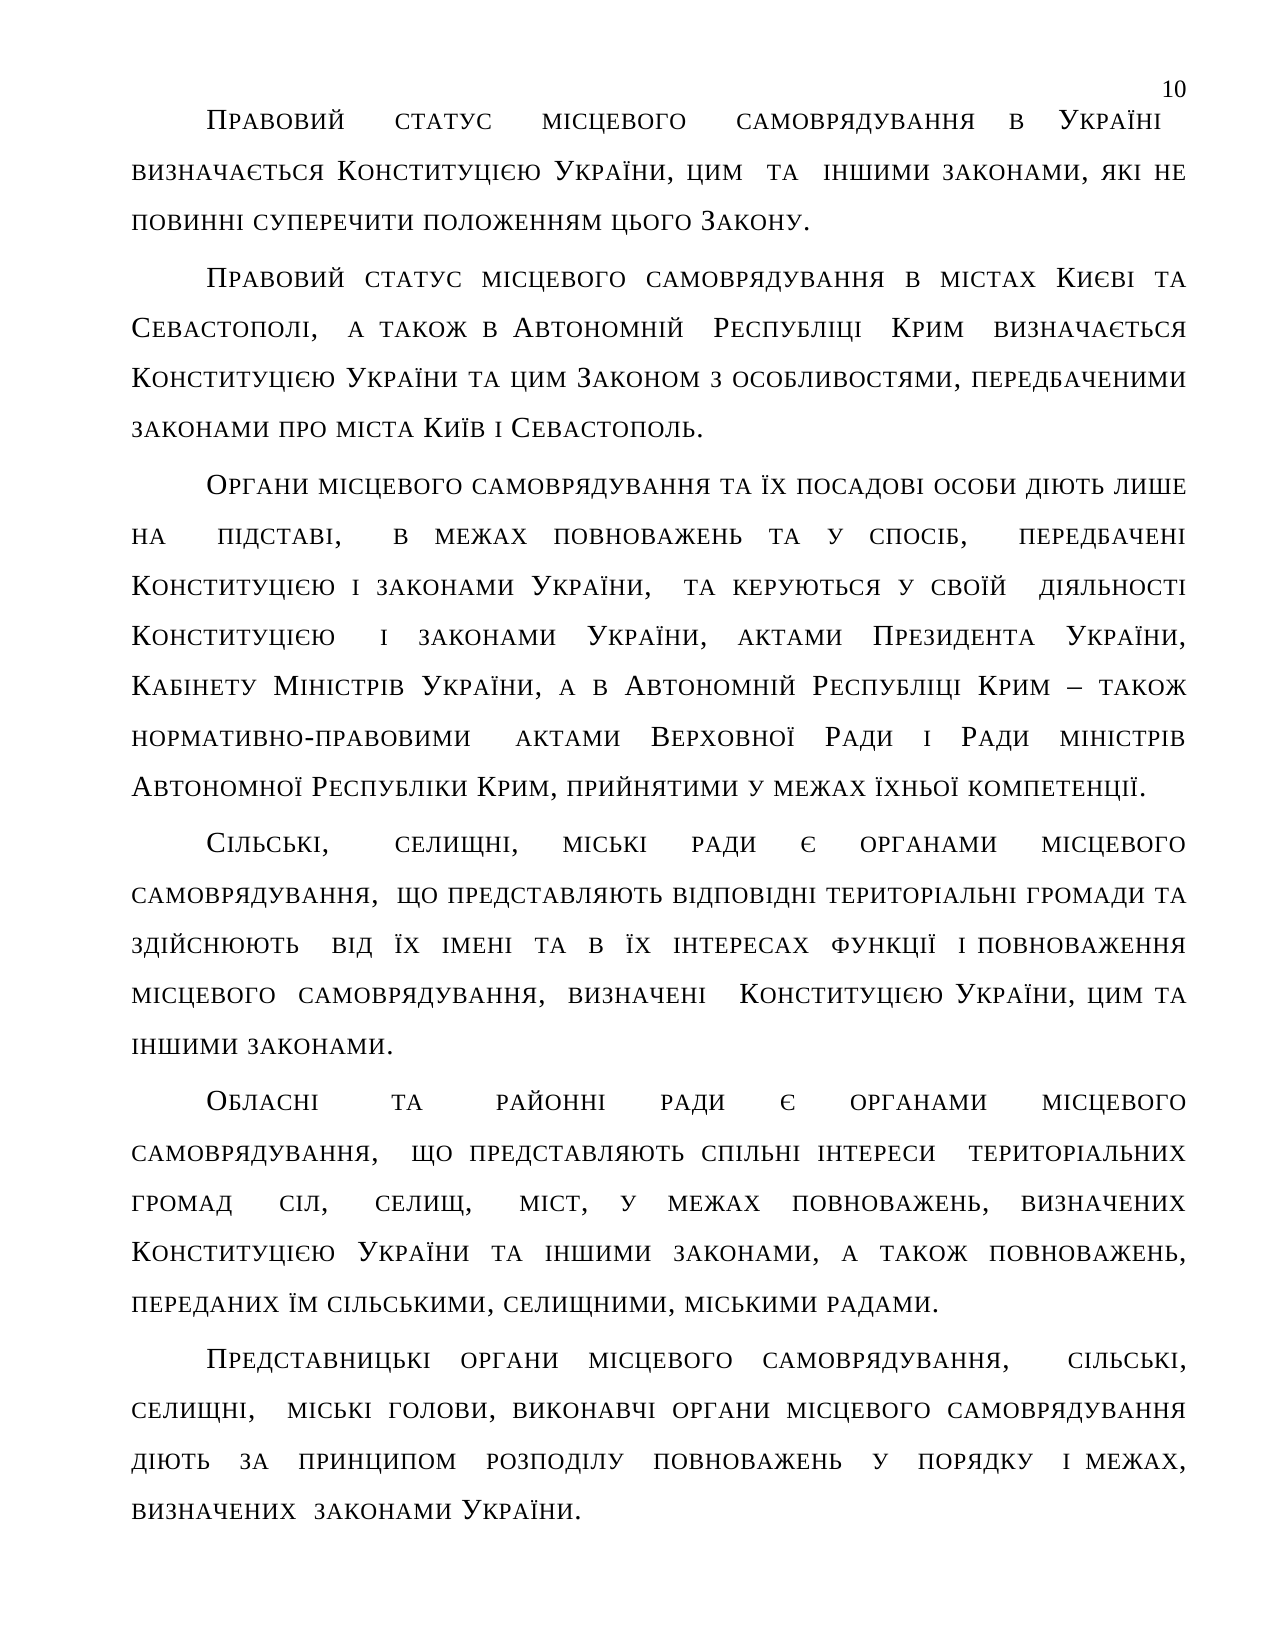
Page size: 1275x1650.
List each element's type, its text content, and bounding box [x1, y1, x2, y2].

text Органи місцевого самоврядування та їх посадові особи діють лише на підставі, в межах повноважень та у спосіб, передбачені Конституцією і законами України, та керуються у своїй діяльності Конституцією і законами України, актами Президента України, Кабінету Міністрів України, а в Автономній Республіці Крим – також нормативно-правовими актами Верховної Ради і Ради міністрів Автономної Республіки Крим, прийнятими у межах їхньої компетенції. [131, 467, 1186, 803]
text Сільські, селищні, міські ради є органами місцевого самоврядування, що представляють відповідні територіальні громади та здійснюють від їх імені та в їх інтересах функції і повноваження місцевого самоврядування, визначені Конституцією України, цим та іншими законами. [131, 826, 1186, 1060]
text Представницькі органи місцевого самоврядування, сільські, селищні, міські голови, виконавчі органи місцевого самоврядування діють за принципом розподілу повноважень у порядку і межах, визначених законами України. [131, 1341, 1186, 1526]
text Правовий статус місцевого самоврядування в містах Києві та Севастополі, а також в Автономній Республіці Крим визначається Конституцією України та цим Законом з особливостями, передбаченими законами про міста Київ і Севастополь. [131, 260, 1186, 444]
text Правовий статус місцевого самоврядування в Україні визначається Конституцією України, цим та іншими законами, які не повинні суперечити положенням цього Закону. [131, 102, 1186, 237]
text Обласні та районні ради є органами місцевого самоврядування, що представляють спільні інтереси територіальних громад сіл, селищ, міст, у межах повноважень, визначених Конституцією України та іншими законами, а також повноважень, переданих їм сільськими, селищними, міськими радами. [131, 1083, 1186, 1318]
